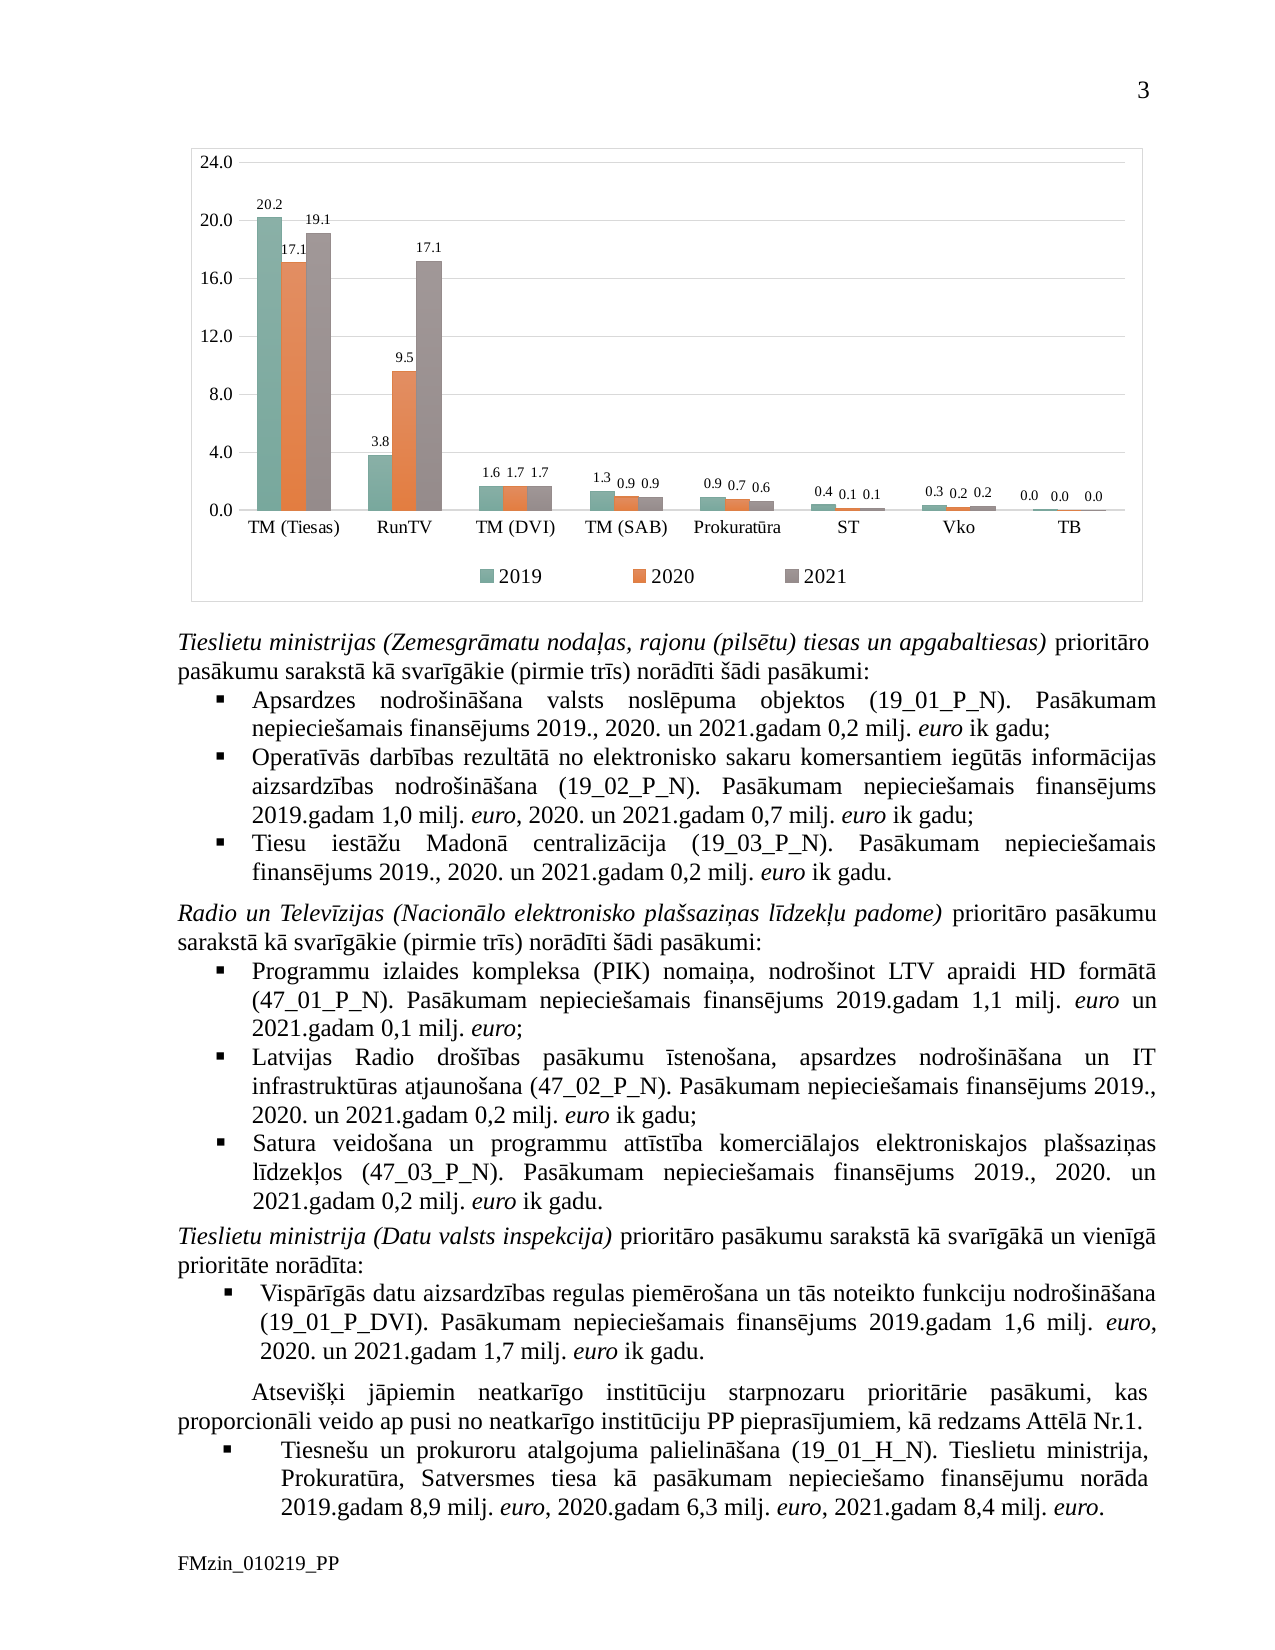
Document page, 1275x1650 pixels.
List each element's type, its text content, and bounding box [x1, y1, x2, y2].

list Latvijas Radio drošības pasākumu īstenošana, apsardzes nodrošināšana un IT infrastruktūras atjaunošana (47_02_P_N). Pasākumam nepieciešamais finansējums 2019., 2020. un 2021.gadam 0,2 milj. euro ik gadu; [214, 1042, 1157, 1128]
list Satura veidošana un programmu attīstība komerciālajos elektroniskajos plašsaziņas līdzekļos (47_03_P_N). Pasākumam nepieciešamais finansējums 2019., 2020. un 2021.gadam 0,2 milj. euro ik gadu. [215, 1128, 1157, 1215]
list Tiesu iestāžu Madonā centralizācija (19_03_P_N). Pasākumam nepieciešamais finansējums 2019., 2020. un 2021.gadam 0,2 milj. euro ik gadu. [214, 828, 1157, 886]
text Tieslietu ministrijas (Zemesgrāmatu nodaļas, rajonu (pilsētu) tiesas un apgabaltiesas) prioritāro pasākumu sarakstā kā svarīgākie (pirmie trīs) norādīti šādi pasākumi: [177, 627, 1149, 685]
list Apsardzes nodrošināšana valsts noslēpuma objektos (19_01_P_N). Pasākumam nepieciešamais finansējums 2019., 2020. un 2021.gadam 0,2 milj. euro ik gadu; [214, 685, 1157, 742]
text Atsevišķi jāpiemin neatkarīgo institūciju starpnozaru prioritārie pasākumi, kas proporcionāli veido ap pusi no neatkarīgo institūciju PP pieprasījumiem, kā redzams Attēlā Nr.1. [177, 1377, 1149, 1435]
text Radio un Televīzijas (Nacionālo elektronisko plašsaziņas līdzekļu padome) prioritāro pasākumu sarakstā kā svarīgākie (pirmie trīs) norādīti šādi pasākumi: [177, 898, 1157, 956]
list Operatīvās darbības rezultātā no elektronisko sakaru komersantiem iegūtās informācijas aizsardzības nodrošināšana (19_02_P_N). Pasākumam nepieciešamais finansējums 2019.gadam 1,0 milj. euro, 2020. un 2021.gadam 0,7 milj. euro ik gadu; [214, 742, 1157, 828]
text Tieslietu ministrija (Datu valsts inspekcija) prioritāro pasākumu sarakstā kā svarīgākā un vienīgā prioritāte norādīta: [177, 1221, 1157, 1278]
list Programmu izlaides kompleksa (PIK) nomaiņa, nodrošinot LTV apraidi HD formātā (47_01_P_N). Pasākumam nepieciešamais finansējums 2019.gadam 1,1 milj. euro un 2021.gadam 0,1 milj. euro; [214, 956, 1157, 1042]
list Tiesnešu un prokuroru atalgojuma palielināšana (19_01_H_N). Tieslietu ministrija, Prokuratūra, Satversmes tiesa kā pasākumam nepieciešamo finansējumu norāda 2019.gadam 8,9 milj. euro, 2020.gadam 6,3 milj. euro, 2021.gadam 8,4 milj. euro. [221, 1435, 1149, 1521]
list Vispārīgās datu aizsardzības regulas piemērošana un tās noteikto funkciju nodrošināšana (19_01_P_DVI). Pasākumam nepieciešamais finansējums 2019.gadam 1,6 milj. euro, 2020. un 2021.gadam 1,7 milj. euro ik gadu. [222, 1278, 1157, 1365]
